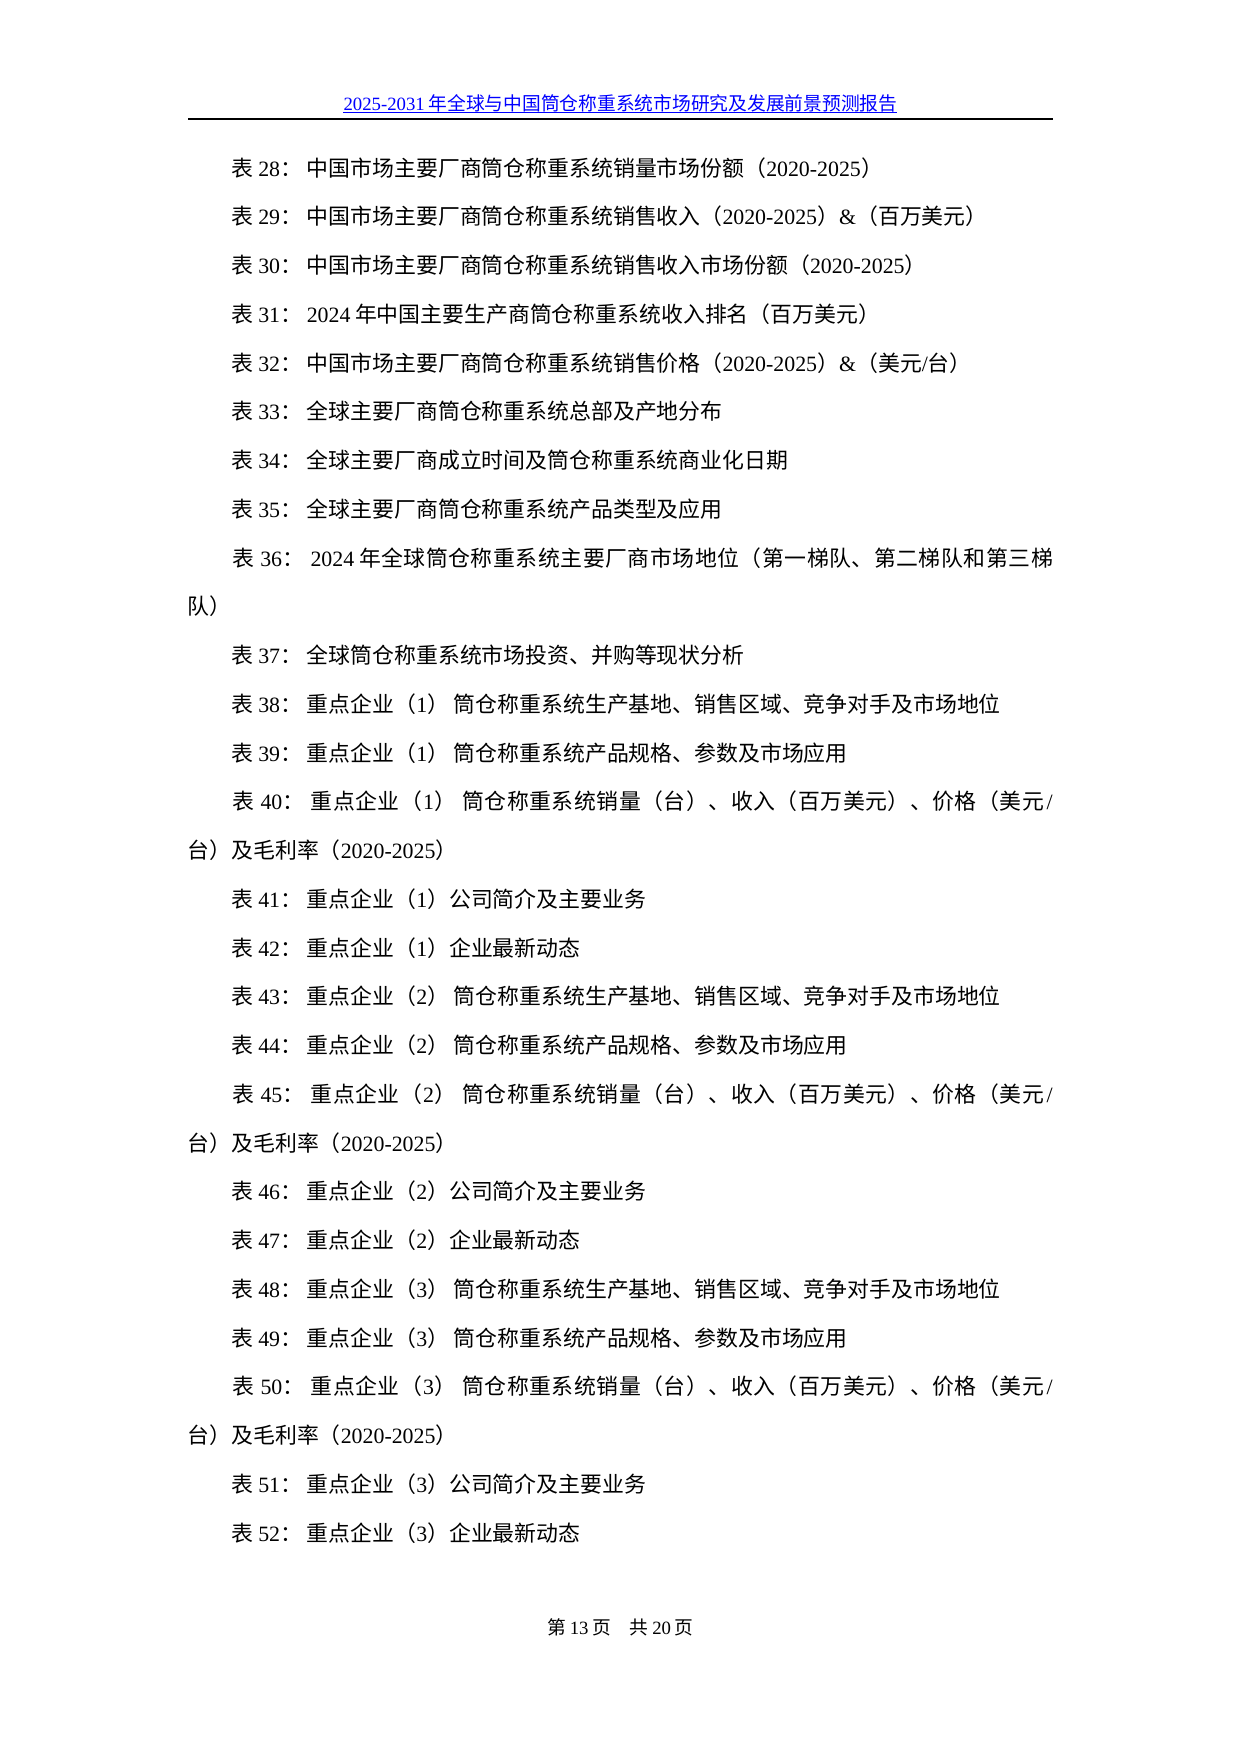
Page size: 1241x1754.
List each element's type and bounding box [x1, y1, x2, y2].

text [187, 150, 1053, 1548]
